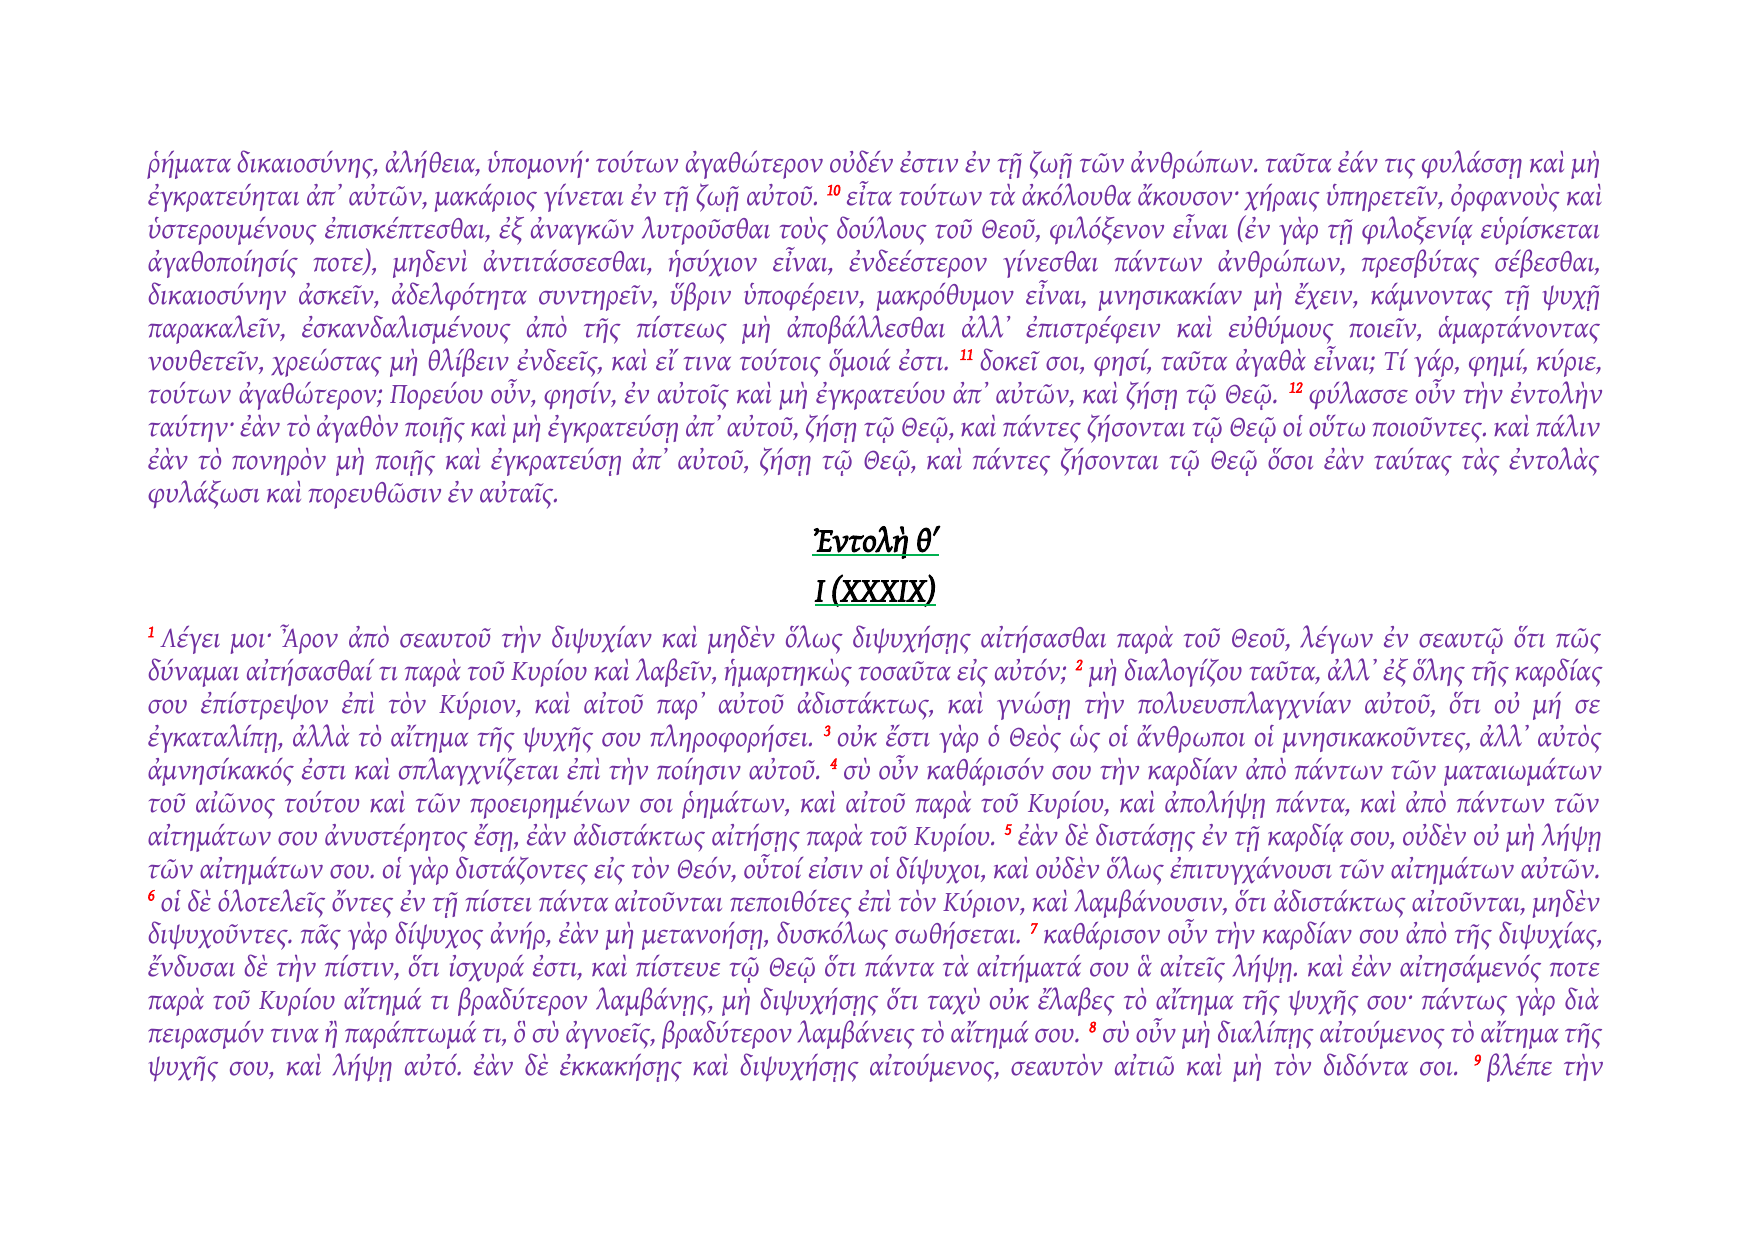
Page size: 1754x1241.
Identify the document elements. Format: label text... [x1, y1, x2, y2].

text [148, 622, 1606, 1083]
text I (XXXIX) [148, 572, 1606, 610]
text Ἐντολὴ θʹ [148, 522, 1606, 560]
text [148, 148, 1606, 510]
